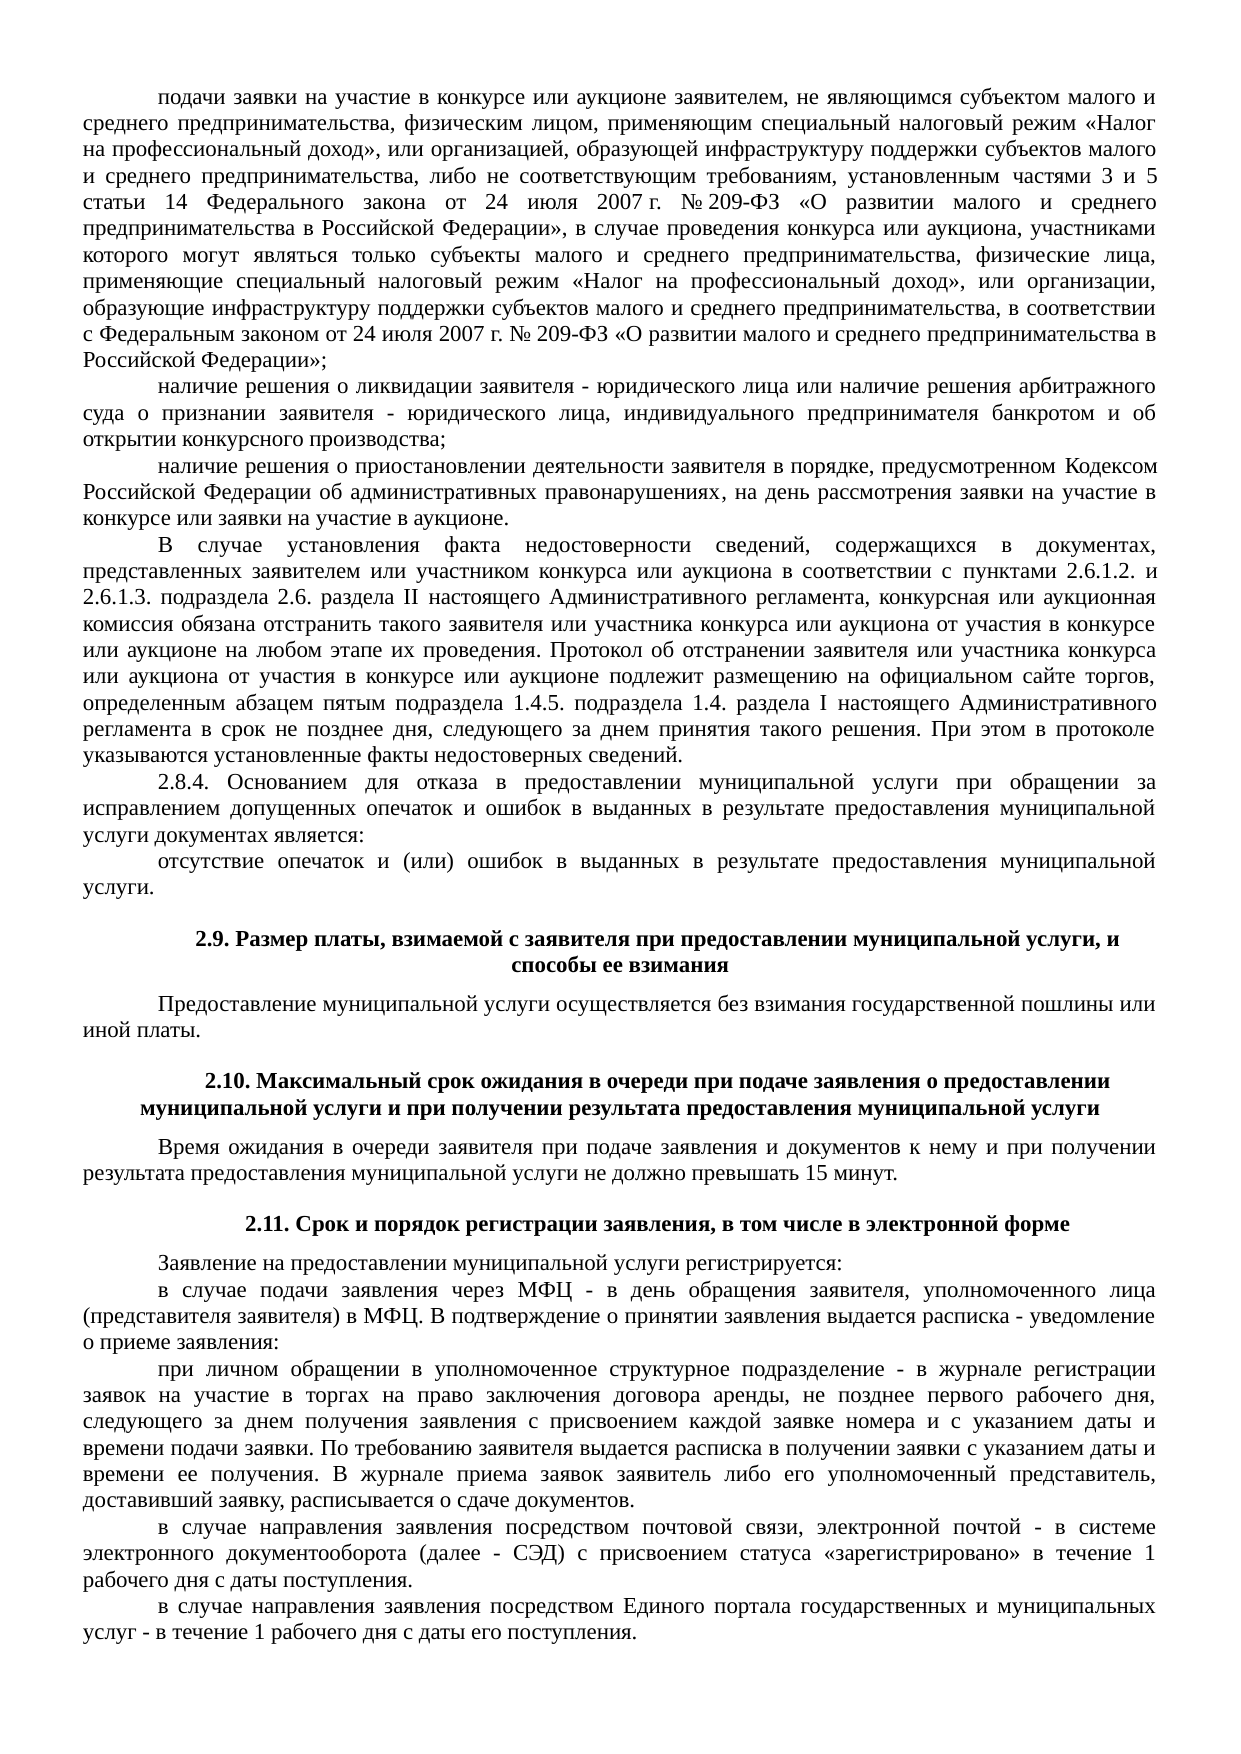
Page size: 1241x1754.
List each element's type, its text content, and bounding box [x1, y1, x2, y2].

text в случае подачи заявления через МФЦ - в день обращения заявителя, уполномоченного лица (представителя заявителя) в МФЦ. В подтверждение о принятии заявления выдается расписка - уведомление о приеме заявления: [83, 1276, 1157, 1355]
text Заявление на предоставлении муниципальной услуги регистрируется: [83, 1249, 1157, 1276]
text при личном обращении в уполномоченное структурное подразделение - в журнале регистрации заявок на участие в торгах на право заключения договора аренды, не позднее первого рабочего дня, следующего за днем получения заявления с присвоением каждой заявке номера и с указанием даты и времени подачи заявки. По требованию заявителя выдается расписка в получении заявки с указанием даты и времени ее получения. В журнале приема заявок заявитель либо его уполномоченный представитель, доставивший заявку, расписывается о сдаче документов. [83, 1355, 1157, 1513]
text 2.11. Срок и порядок регистрации заявления, в том числе в электронной форме [83, 1211, 1157, 1237]
text отсутствие опечаток и (или) ошибок в выданных в результате предоставления муниципальной услуги. [83, 847, 1157, 900]
text подачи заявки на участие в конкурсе или аукционе заявителем, не являющимся субъектом малого и среднего предпринимательства, физическим лицом, применяющим специальный налоговый режим «Налог на профессиональный доход», или организацией, образующей инфраструктуру поддержки субъектов малого и среднего предпринимательства, либо не соответствующим требованиям, установленным частями 3 и 5 статьи 14 Федерального закона от 24 июля 2007 г. № 209-ФЗ «О развитии малого и среднего предпринимательства в Российской Федерации», в случае проведения конкурса или аукциона, участниками которого могут являться только субъекты малого и среднего предпринимательства, физические лица, применяющие специальный налоговый режим «Налог на профессиональный доход», или организации, образующие инфраструктуру поддержки субъектов малого и среднего предпринимательства, в соответствии с Федеральным законом от 24 июля 2007 г. № 209-ФЗ «О развитии малого и среднего предпринимательства в Российской Федерации»; [83, 83, 1157, 373]
text наличие решения о ликвидации заявителя - юридического лица или наличие решения арбитражного суда о признании заявителя - юридического лица, индивидуального предпринимателя банкротом и об открытии конкурсного производства; [83, 373, 1157, 452]
text 2.8.4. Основанием для отказа в предоставлении муниципальной услуги при обращении за исправлением допущенных опечаток и ошибок в выданных в результате предоставления муниципальной услуги документах является: [83, 768, 1157, 847]
text 2.10. Максимальный срок ожидания в очереди при подаче заявления о предоставлении муниципальной услуги и при получении результата предоставления муниципальной услуги [83, 1068, 1157, 1120]
text в случае направления заявления посредством Единого портала государственных и муниципальных услуг - в течение 1 рабочего дня с даты его поступления. [83, 1592, 1157, 1645]
text 2.9. Размер платы, взимаемой с заявителя при предоставлении муниципальной услуги, и способы ее взимания [83, 925, 1157, 977]
text Предоставление муниципальной услуги осуществляется без взимания государственной пошлины или иной платы. [83, 990, 1157, 1043]
text наличие решения о приостановлении деятельности заявителя в порядке, предусмотренном Кодексом Российской Федерации об административных правонарушениях, на день рассмотрения заявки на участие в конкурсе или заявки на участие в аукционе. [83, 452, 1157, 531]
text в случае направления заявления посредством почтовой связи, электронной почтой - в системе электронного документооборота (далее - СЭД) с присвоением статуса «зарегистрировано» в течение 1 рабочего дня с даты поступления. [83, 1513, 1157, 1592]
text Время ожидания в очереди заявителя при подаче заявления и документов к нему и при получении результата предоставления муниципальной услуги не должно превышать 15 минут. [83, 1133, 1157, 1186]
text В случае установления факта недостоверности сведений, содержащихся в документах, представленных заявителем или участником конкурса или аукциона в соответствии с пунктами 2.6.1.2. и 2.6.1.3. подраздела 2.6. раздела II настоящего Административного регламента, конкурсная или аукционная комиссия обязана отстранить такого заявителя или участника конкурса или аукциона от участия в конкурсе или аукционе на любом этапе их проведения. Протокол об отстранении заявителя или участника конкурса или аукциона от участия в конкурсе или аукционе подлежит размещению на официальном сайте торгов, определенным абзацем пятым подраздела 1.4.5. подраздела 1.4. раздела I настоящего Административного регламента в срок не позднее дня, следующего за днем принятия такого решения. При этом в протоколе указываются установленные факты недостоверных сведений. [83, 531, 1157, 768]
